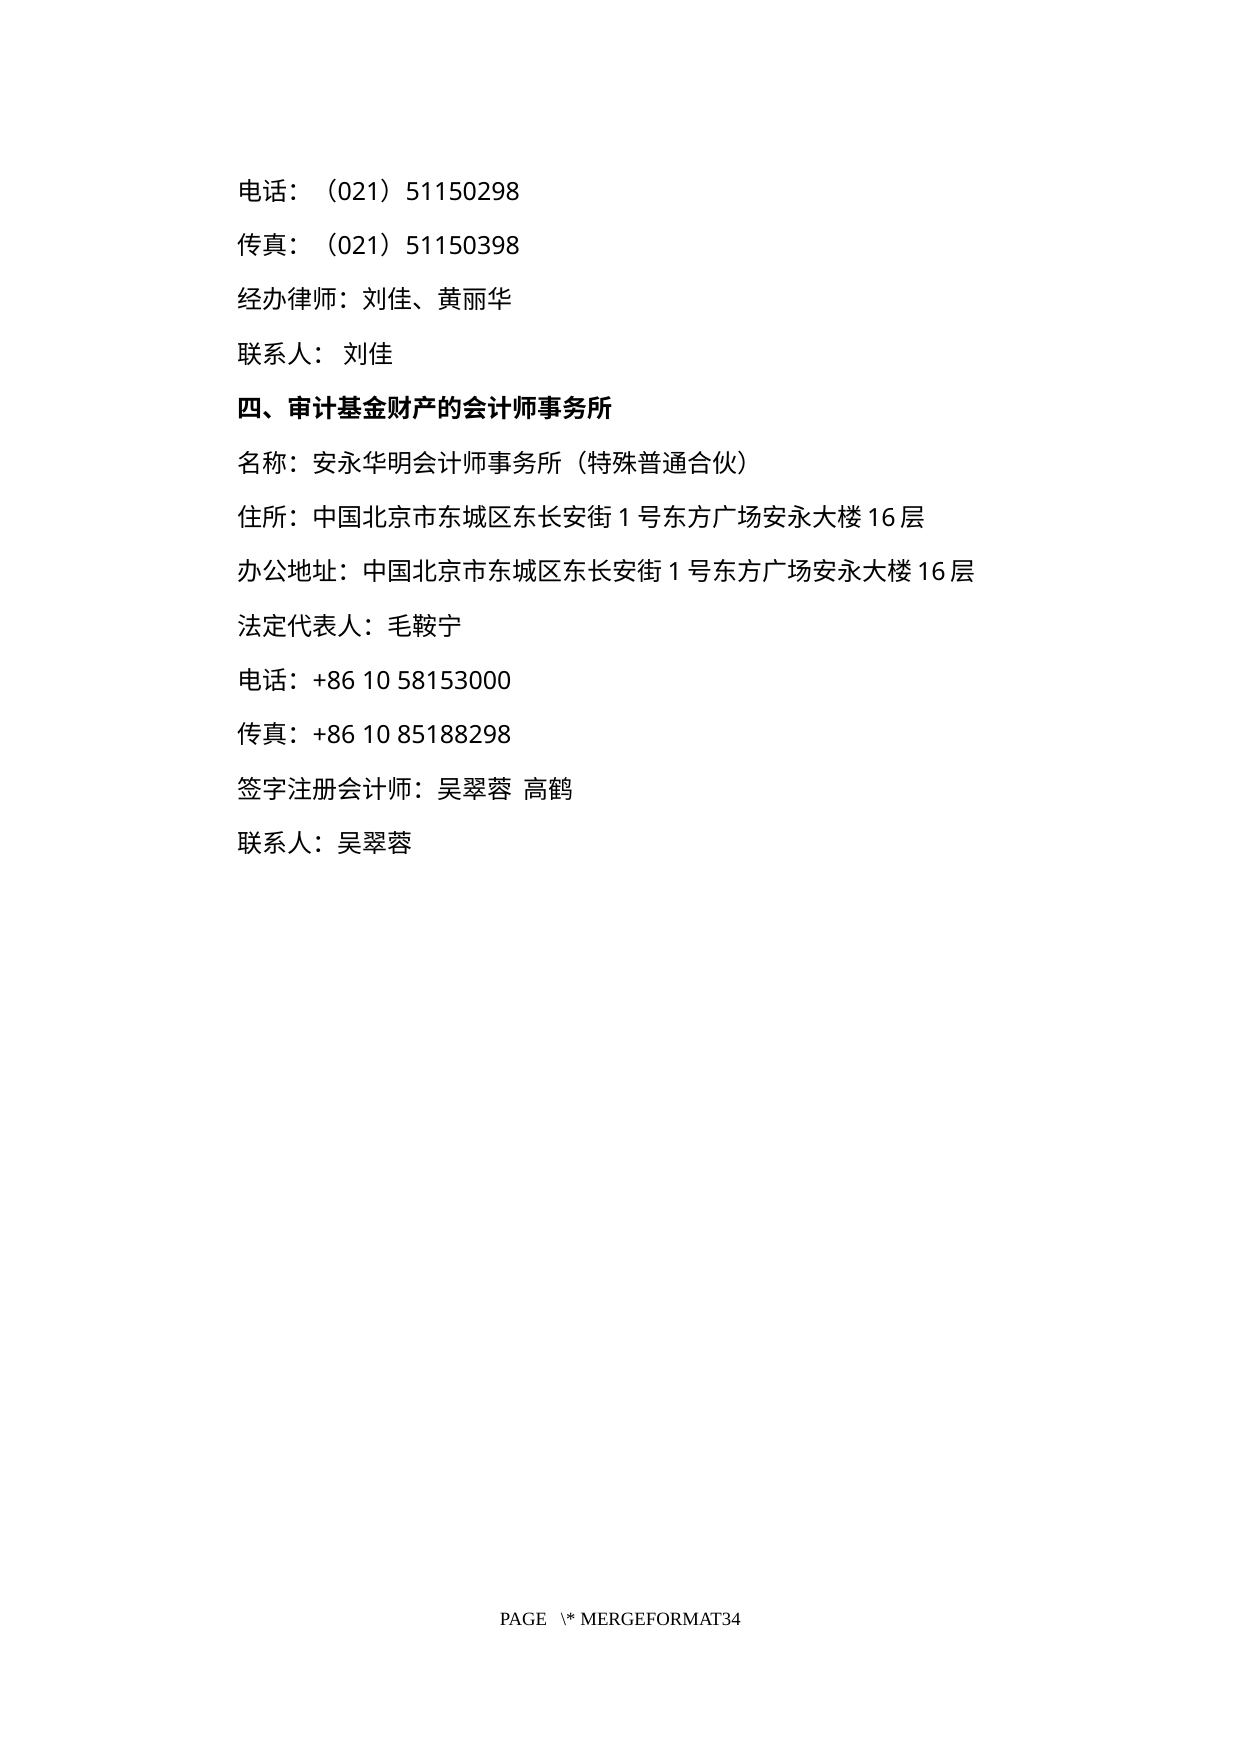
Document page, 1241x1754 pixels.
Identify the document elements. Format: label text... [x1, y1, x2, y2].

text 住所：中国北京市东城区东长安街1号东方广场安永大楼16层 [187, 497, 1053, 534]
text 电话：+86 10 58153000 [187, 661, 1053, 697]
text 传真：（021）51150398 [187, 226, 1053, 262]
text 办公地址：中国北京市东城区东长安街1号东方广场安永大楼16层 [187, 552, 1053, 588]
text 法定代表人：毛鞍宁 [187, 606, 1053, 642]
text 联系人： 刘佳 [187, 334, 1053, 371]
text 电话：（021）51150298 [187, 171, 1053, 207]
text 名称：安永华明会计师事务所（特殊普通合伙） [187, 443, 1053, 479]
text 签字注册会计师：吴翠蓉 高鹤 [187, 769, 1053, 806]
text 四、审计基金财产的会计师事务所 [187, 389, 1053, 425]
text 联系人：吴翠蓉 [187, 824, 1053, 860]
text 传真：+86 10 85188298 [187, 715, 1053, 751]
text 经办律师：刘佳、黄丽华 [187, 280, 1053, 316]
